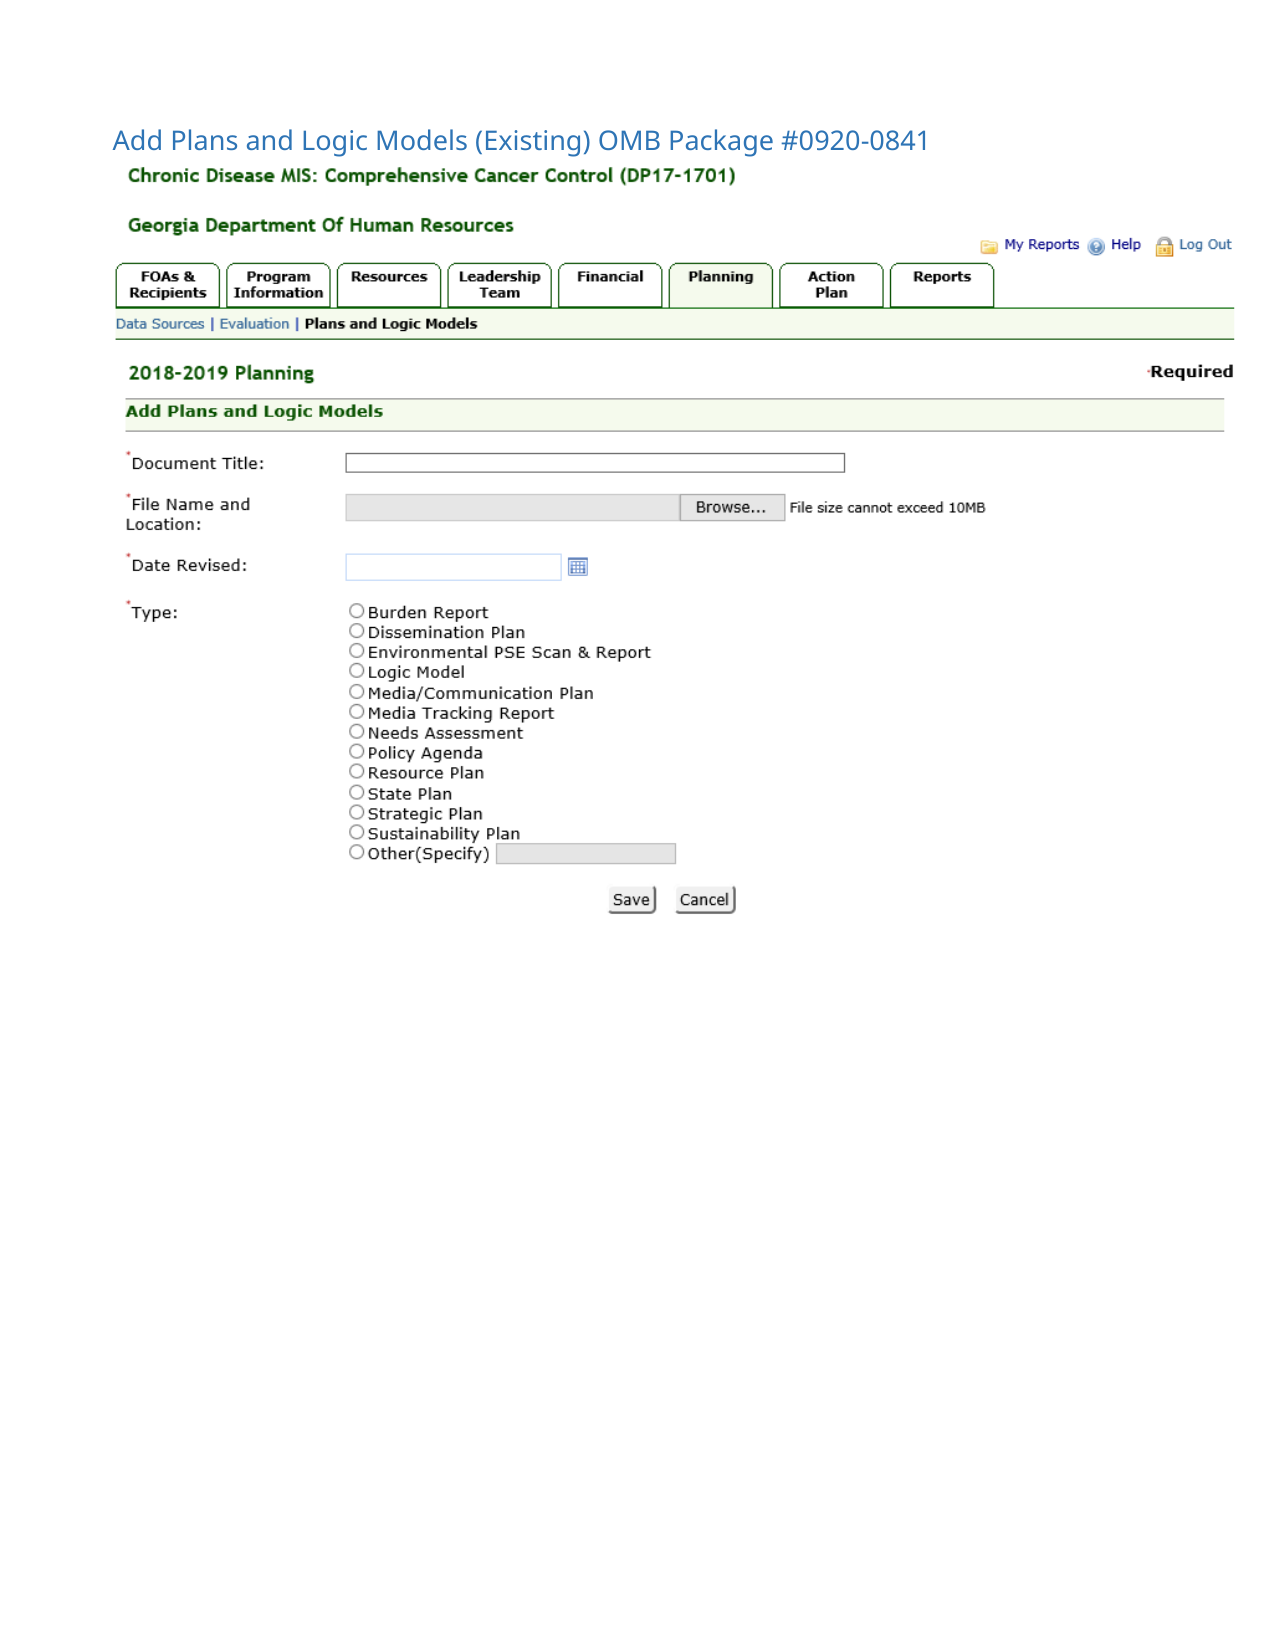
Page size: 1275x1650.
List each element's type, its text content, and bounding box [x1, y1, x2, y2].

picture [112, 161, 1238, 919]
subtitle Add Plans and Logic Models (Existing) OMB Package #0920-0841 [112, 122, 1162, 159]
